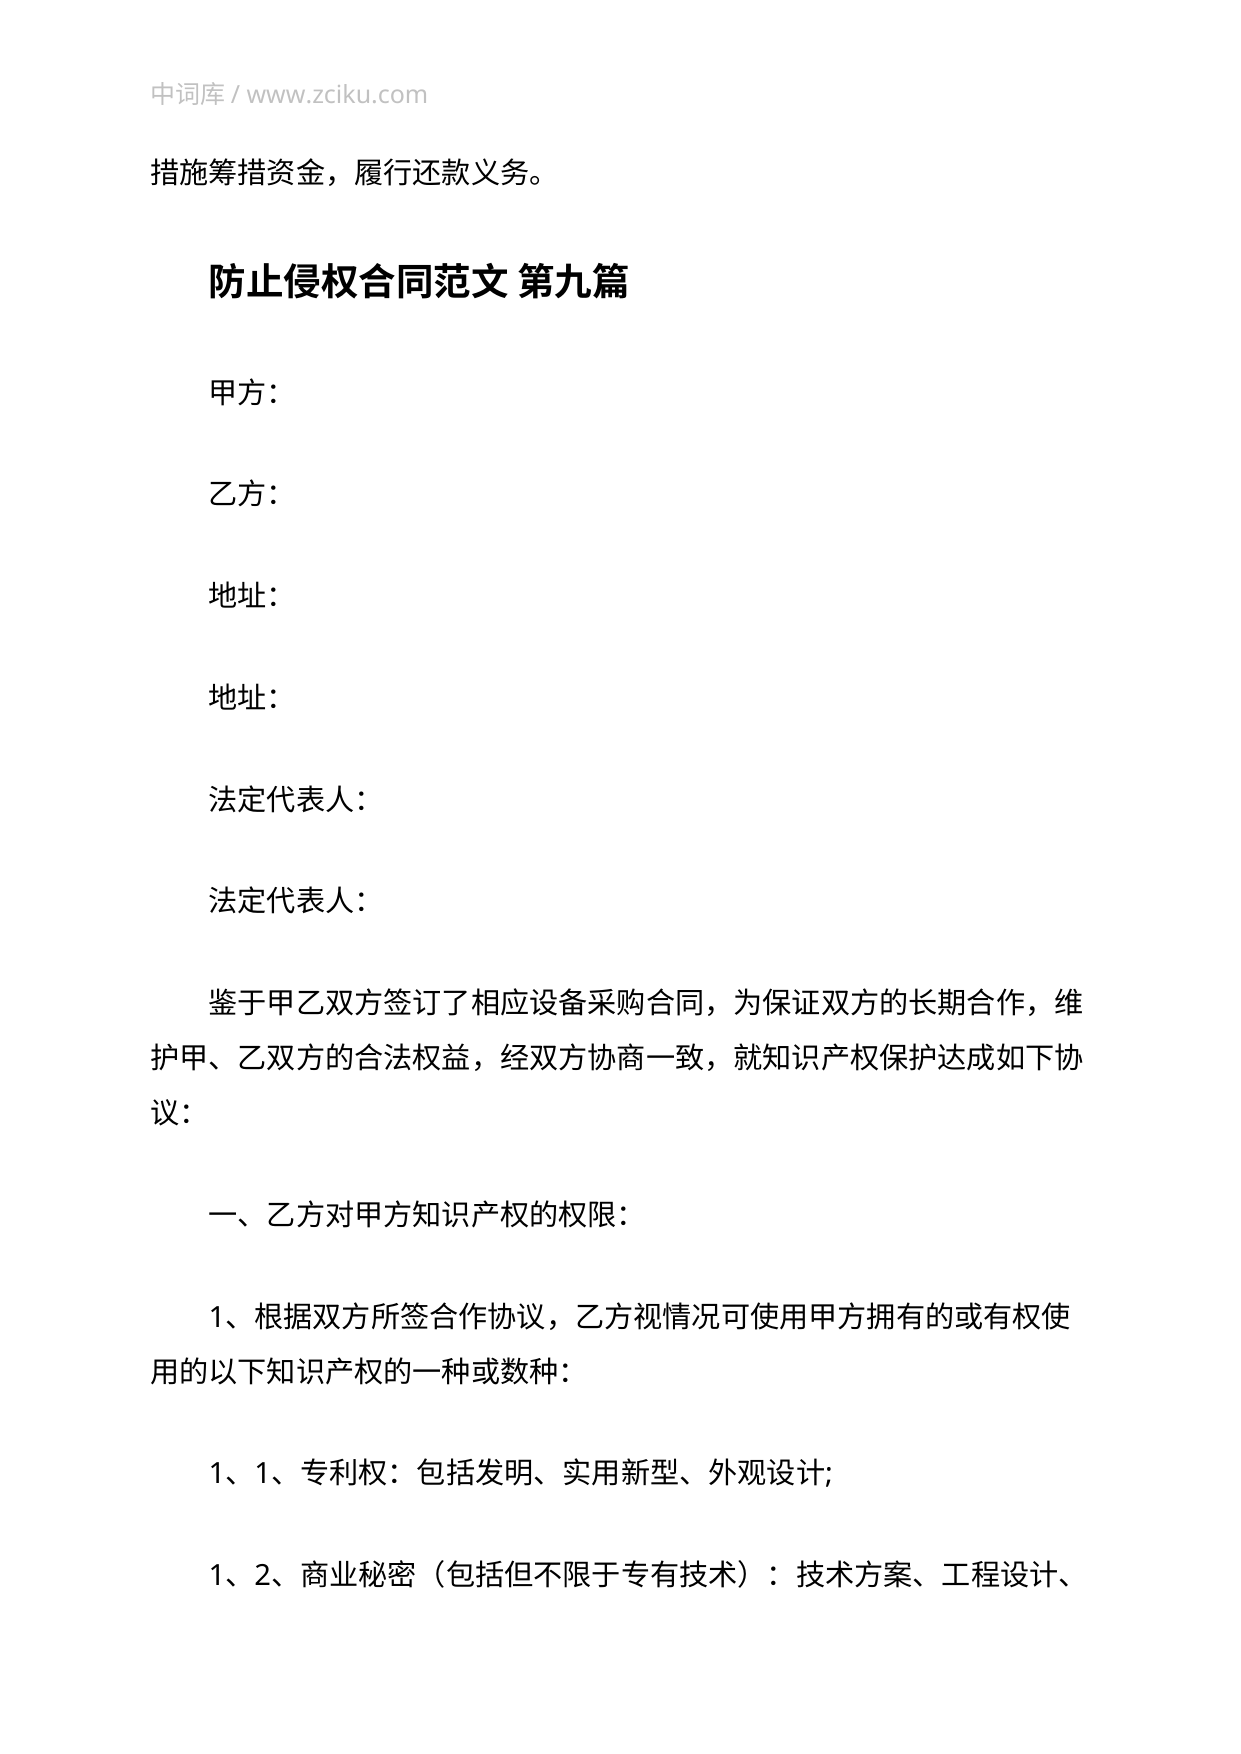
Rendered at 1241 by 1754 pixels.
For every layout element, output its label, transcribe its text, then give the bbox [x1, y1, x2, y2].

text 鉴于甲乙双方签订了相应设备采购合同，为保证双方的长期合作，维护甲、乙双方的合法权益，经双方协商一致，就知识产权保护达成如下协议： [150, 980, 1090, 1132]
text 1、根据双方所签合作协议，乙方视情况可使用甲方拥有的或有权使用的以下知识产权的一种或数种： [150, 1293, 1090, 1390]
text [150, 1552, 1090, 1594]
text 地址： [150, 674, 1090, 717]
text 法定代表人： [150, 878, 1090, 920]
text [150, 150, 1090, 192]
text 防止侵权合同范文 第九篇 [150, 252, 1090, 306]
text 1、1、专利权：包括发明、实用新型、外观设计; [150, 1450, 1090, 1492]
text 一、乙方对甲方知识产权的权限： [150, 1191, 1090, 1234]
text 地址： [150, 573, 1090, 615]
text 甲方： [150, 369, 1090, 411]
text 乙方： [150, 471, 1090, 513]
text 法定代表人： [150, 776, 1090, 818]
